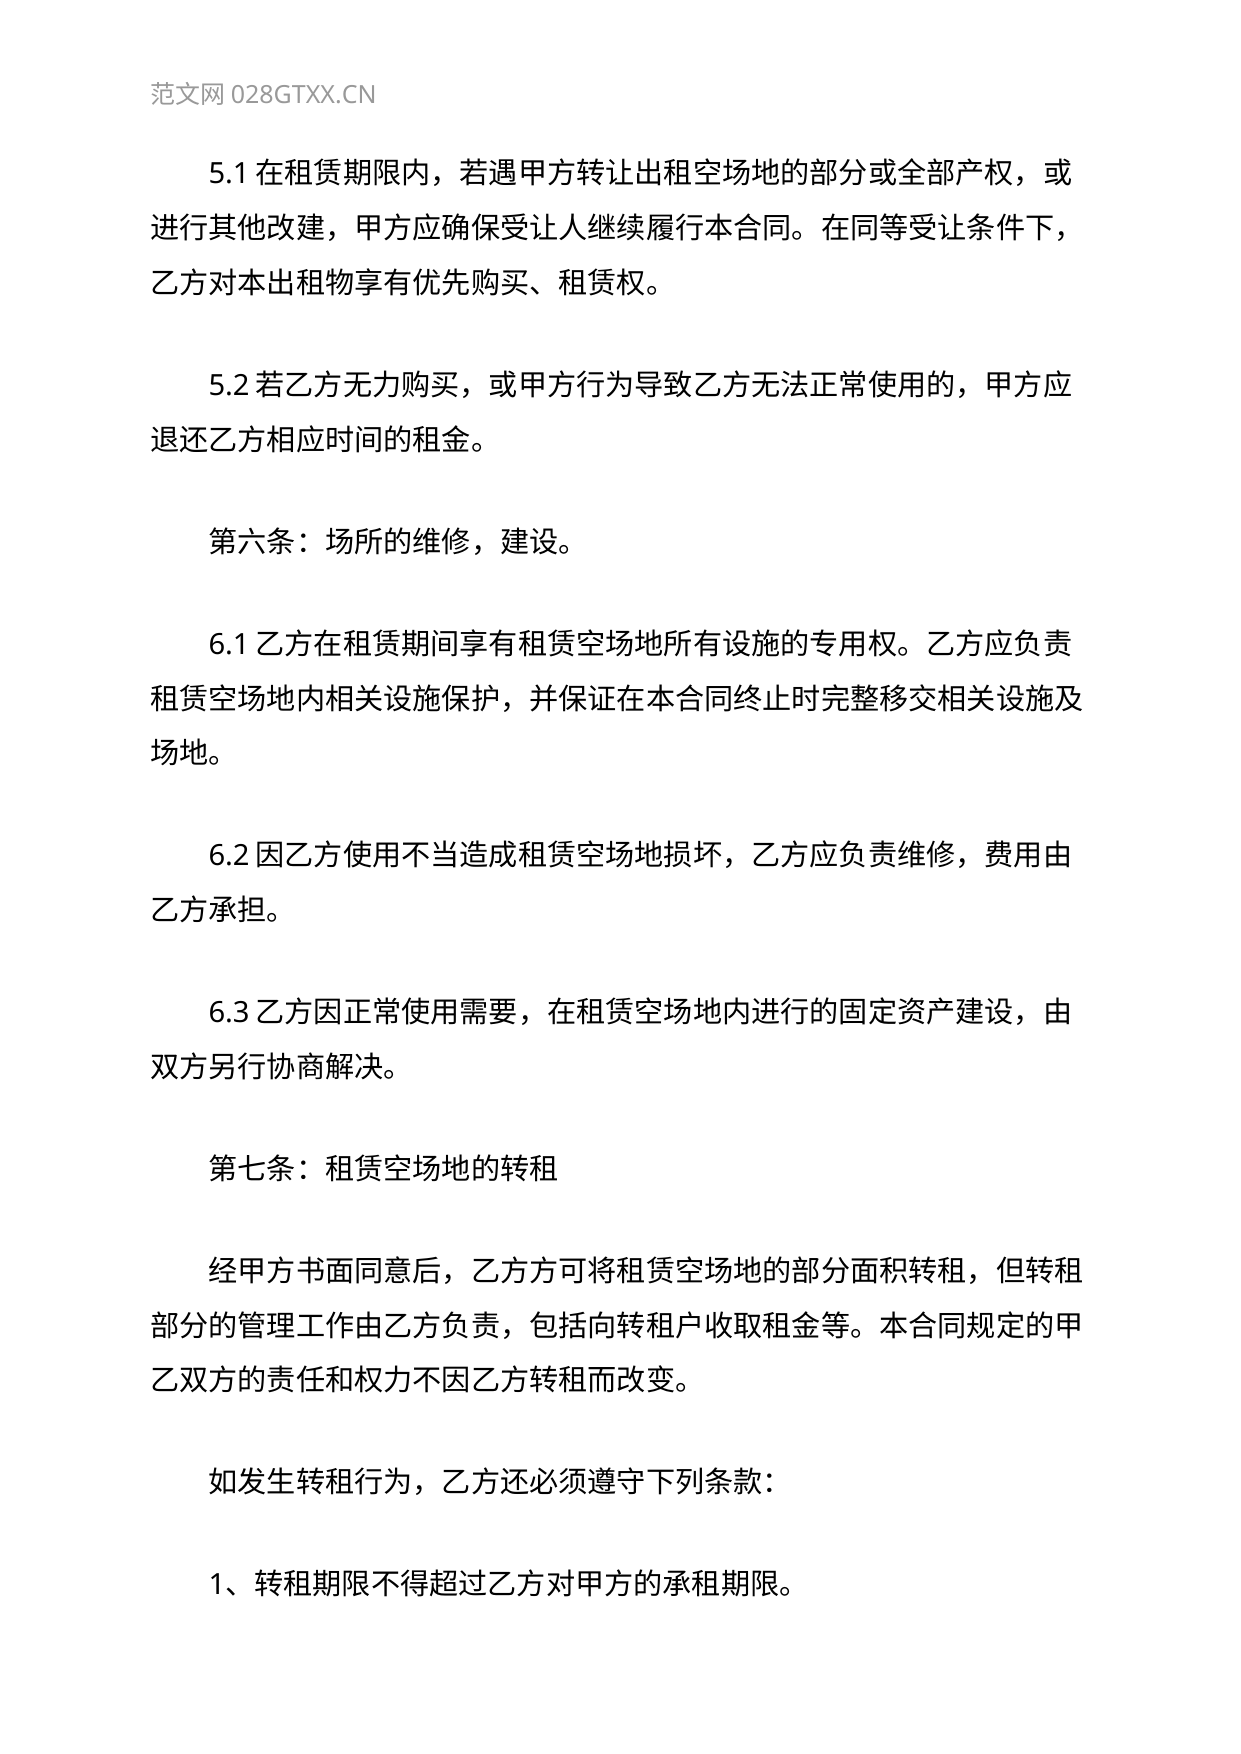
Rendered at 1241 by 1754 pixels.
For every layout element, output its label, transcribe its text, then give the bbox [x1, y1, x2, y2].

text 经甲方书面同意后，乙方方可将租赁空场地的部分面积转租，但转租部分的管理工作由乙方负责，包括向转租户收取租金等。本合同规定的甲乙双方的责任和权力不因乙方转租而改变。 [150, 1247, 1090, 1399]
text 5.2若乙方无力购买，或甲方行为导致乙方无法正常使用的，甲方应退还乙方相应时间的租金。 [150, 362, 1090, 459]
text 第七条：租赁空场地的转租 [150, 1145, 1090, 1188]
text 1、转租期限不得超过乙方对甲方的承租期限。 [150, 1561, 1090, 1603]
text 5.1在租赁期限内，若遇甲方转让出租空场地的部分或全部产权，或进行其他改建，甲方应确保受让人继续履行本合同。在同等受让条件下，乙方对本出租物享有优先购买、租赁权。 [150, 150, 1090, 302]
text 6.3乙方因正常使用需要，在租赁空场地内进行的固定资产建设，由双方另行协商解决。 [150, 989, 1090, 1086]
text 如发生转租行为，乙方还必须遵守下列条款： [150, 1459, 1090, 1501]
text 第六条：场所的维修，建设。 [150, 518, 1090, 561]
text 6.1乙方在租赁期间享有租赁空场地所有设施的专用权。乙方应负责租赁空场地内相关设施保护，并保证在本合同终止时完整移交相关设施及场地。 [150, 620, 1090, 772]
text 6.2因乙方使用不当造成租赁空场地损坏，乙方应负责维修，费用由乙方承担。 [150, 832, 1090, 929]
